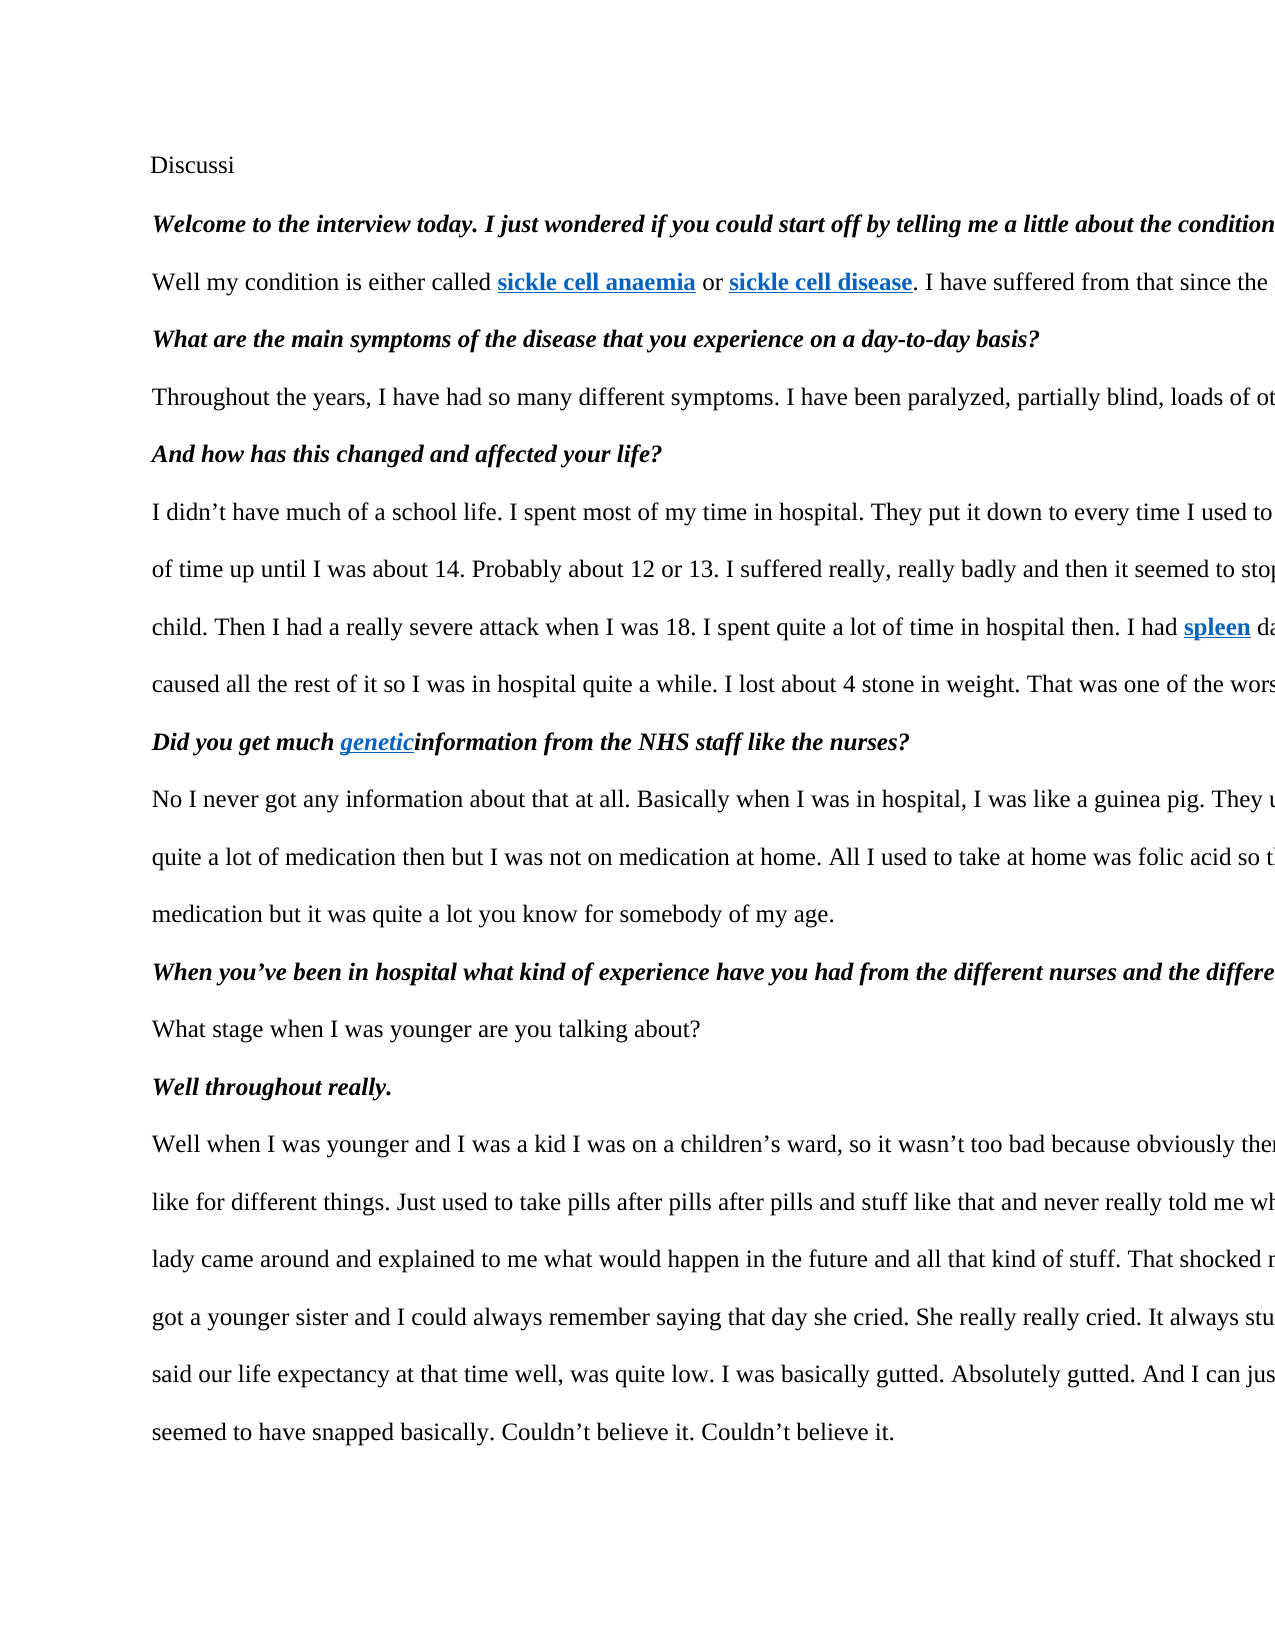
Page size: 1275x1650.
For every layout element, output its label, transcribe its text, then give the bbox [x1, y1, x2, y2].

text Discussi [150, 150, 1125, 179]
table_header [150, 208, 1275, 1476]
